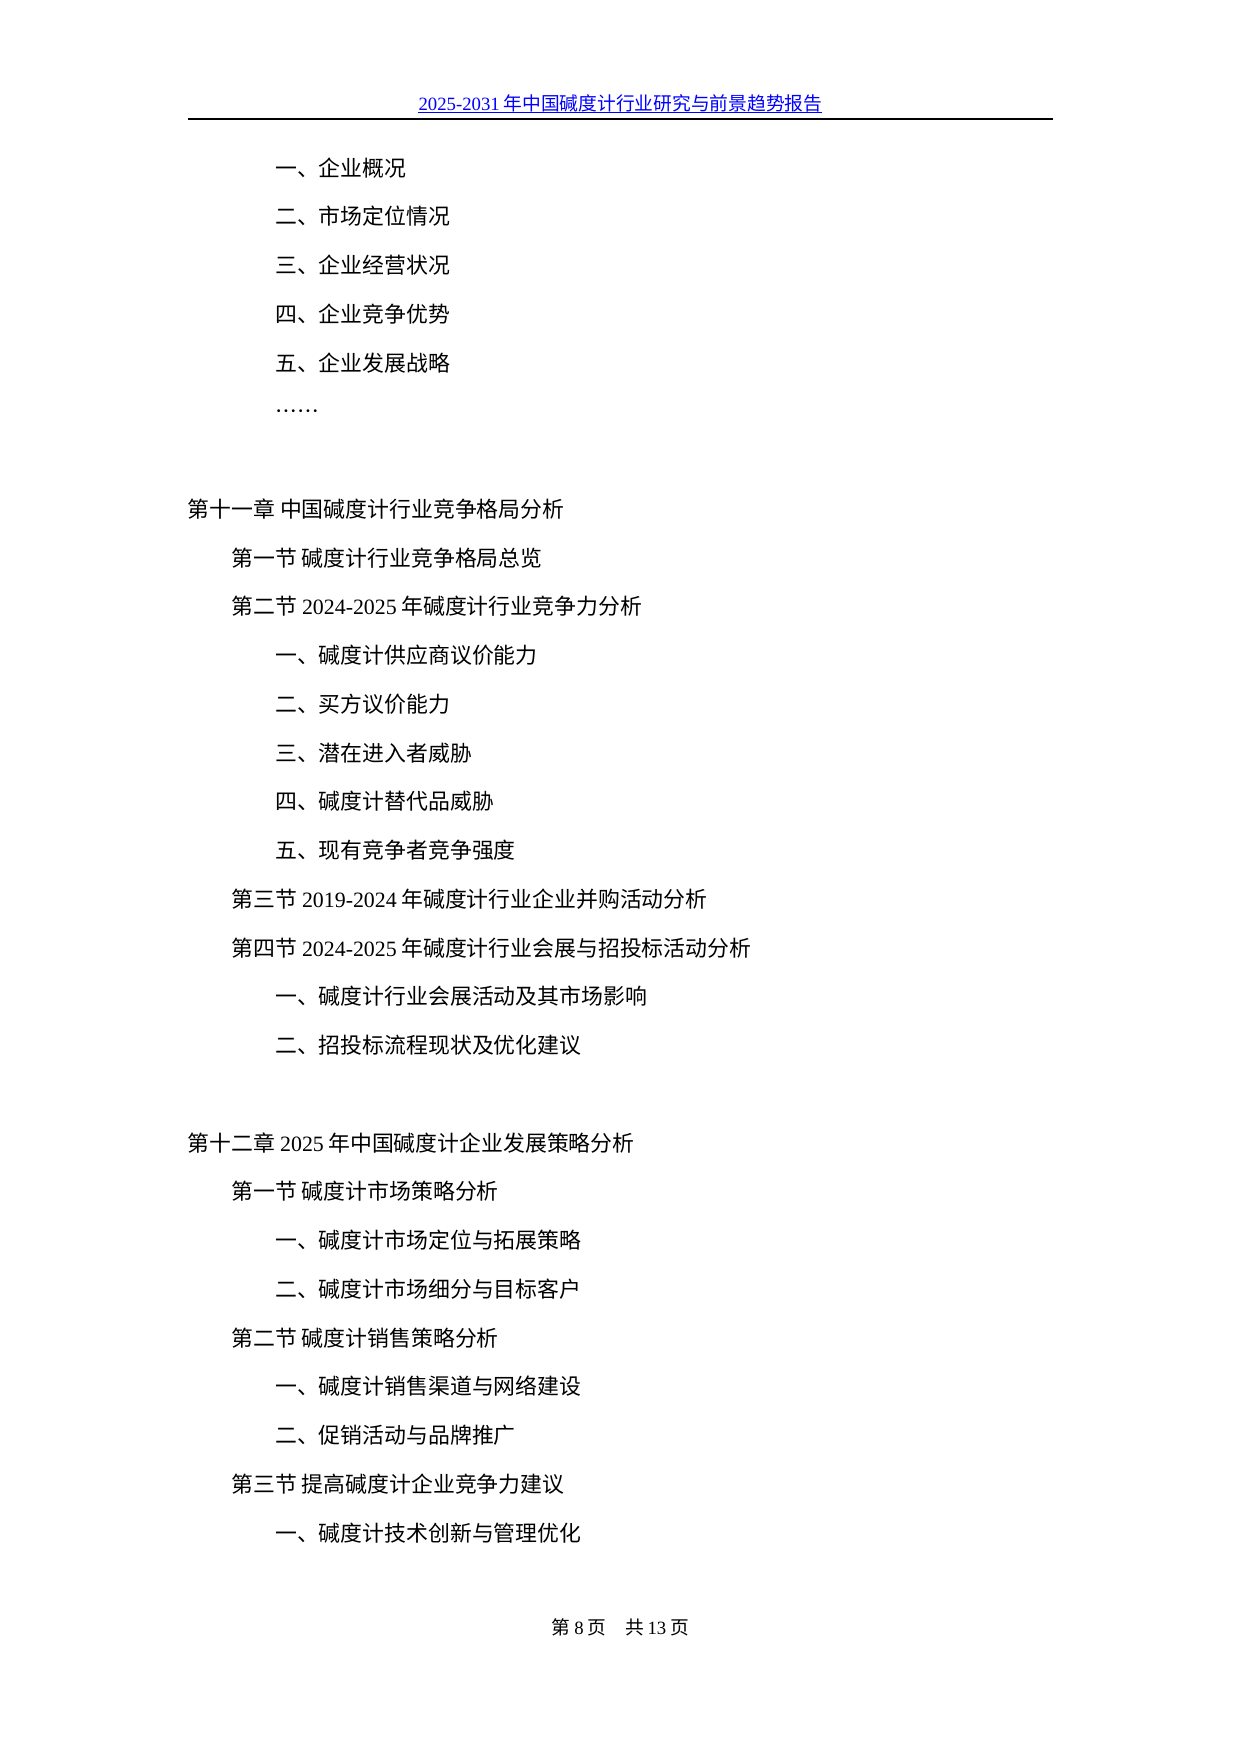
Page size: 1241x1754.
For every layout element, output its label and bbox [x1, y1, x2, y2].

text [187, 150, 1053, 1548]
